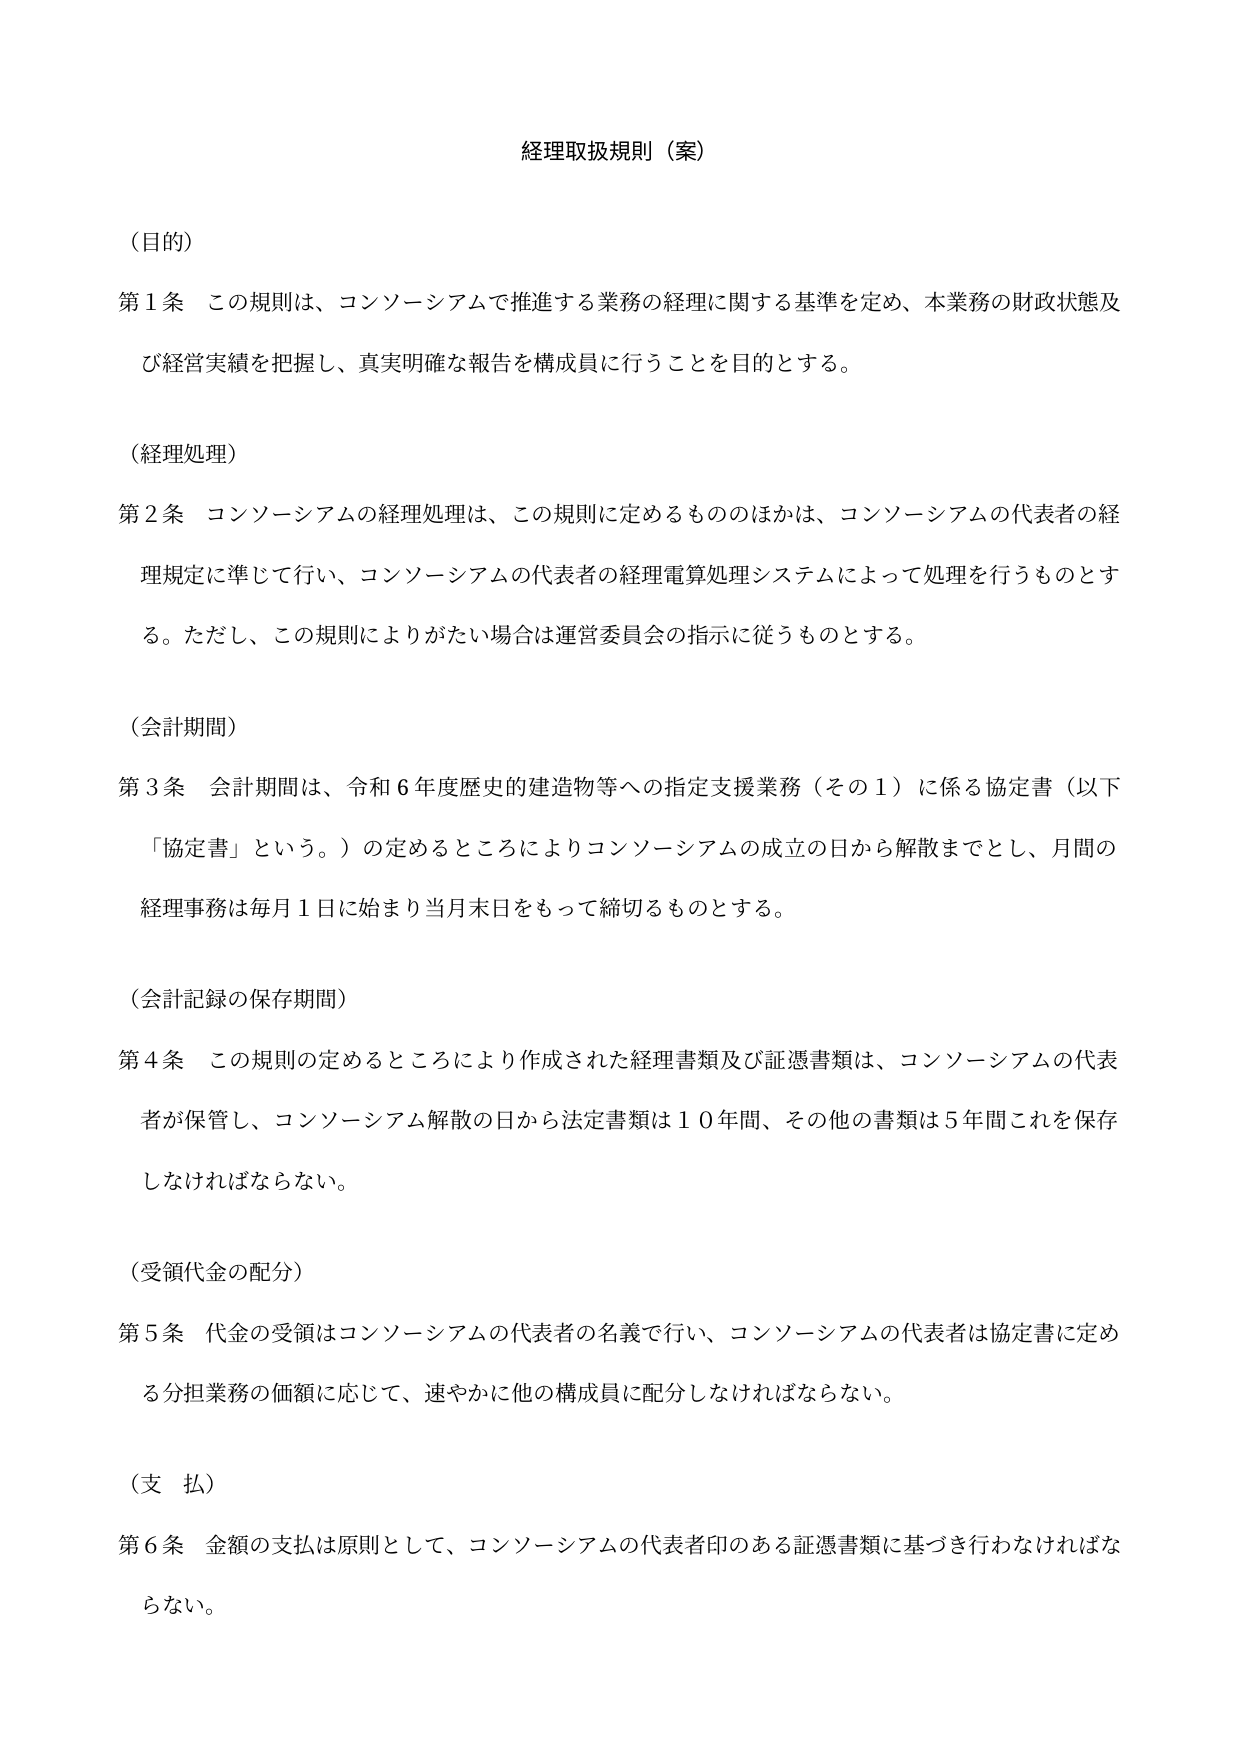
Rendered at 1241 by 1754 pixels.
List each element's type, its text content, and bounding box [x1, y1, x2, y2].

text （会計記録の保存期間） [118, 968, 1122, 1028]
text （目的） [118, 210, 1122, 271]
text 第３条 会計期間は、令和6年度歴史的建造物等への指定支援業務（その１）に係る協定書（以下「協定書」という。）の定めるところによりコンソーシアムの成立の日から解散までとし、月間の経理事務は毎月１日に始まり当月末日をもって締切るものとする。 [118, 756, 1122, 938]
text 経理取扱規則（案） [118, 119, 1122, 180]
text （会計期間） [118, 695, 1122, 756]
text 第６条 金額の支払は原則として、コンソーシアムの代表者印のある証憑書類に基づき行わなければならない。 [118, 1513, 1122, 1635]
text 第４条 この規則の定めるところにより作成された経理書類及び証憑書類は、コンソーシアムの代表者が保管し、コンソーシアム解散の日から法定書類は１０年間、その他の書類は５年間これを保存しなければならない。 [118, 1028, 1122, 1210]
text （受領代金の配分） [118, 1241, 1122, 1301]
text 第５条 代金の受領はコンソーシアムの代表者の名義で行い、コンソーシアムの代表者は協定書に定める分担業務の価額に応じて、速やかに他の構成員に配分しなければならない。 [118, 1301, 1122, 1423]
text （経理処理） [118, 422, 1122, 483]
text 第２条 コンソーシアムの経理処理は、この規則に定めるもののほかは、コンソーシアムの代表者の経理規定に準じて行い、コンソーシアムの代表者の経理電算処理システムによって処理を行うものとする。ただし、この規則によりがたい場合は運営委員会の指示に従うものとする。 [118, 483, 1122, 665]
text 第１条 この規則は、コンソーシアムで推進する業務の経理に関する基準を定め、本業務の財政状態及び経営実績を把握し、真実明確な報告を構成員に行うことを目的とする。 [118, 271, 1122, 392]
text （支 払） [118, 1453, 1122, 1513]
